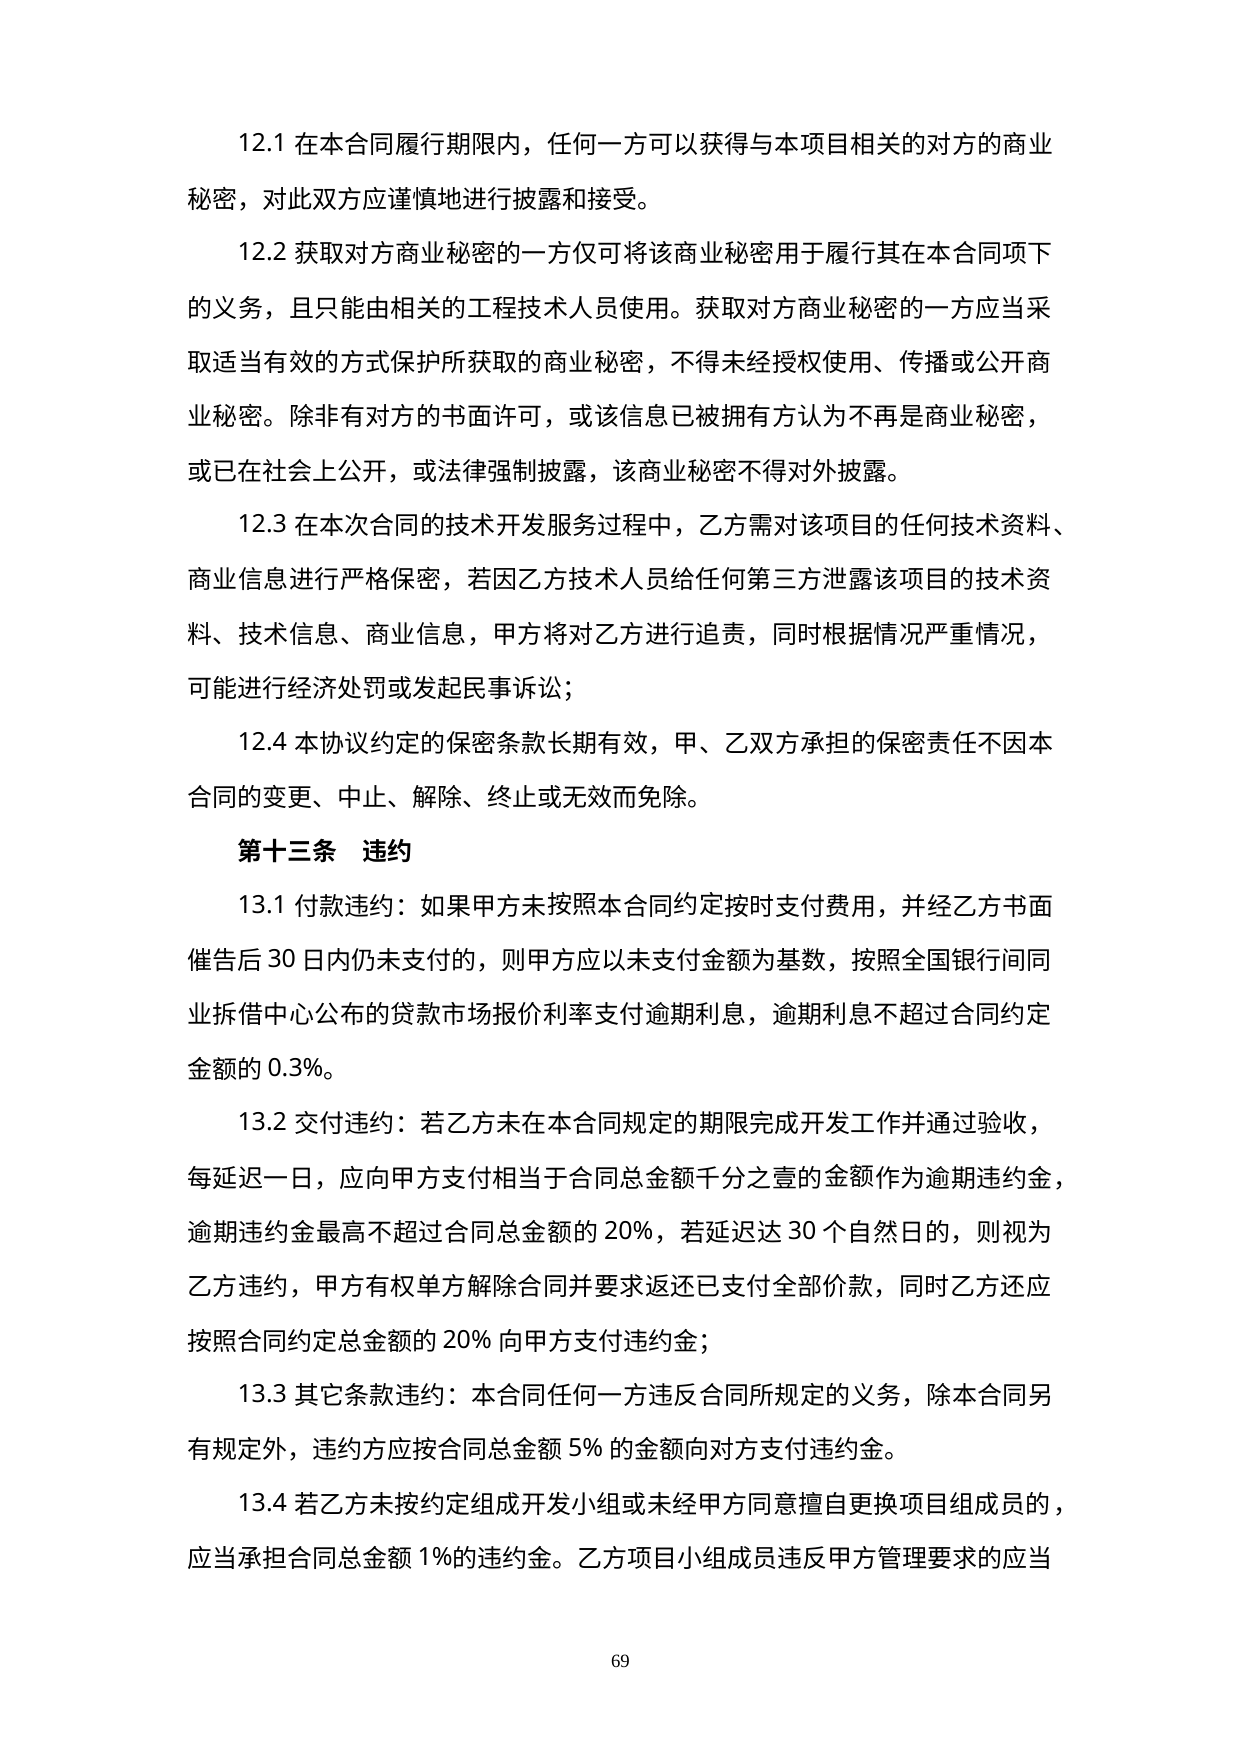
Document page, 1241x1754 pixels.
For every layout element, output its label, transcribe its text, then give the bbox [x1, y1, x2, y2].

text 12.1 在本合同履行期限内，任何一方可以获得与本项目相关的对方的商业秘密，对此双方应谨慎地进行披露和接受。 [187, 125, 1053, 216]
text 13.1 付款违约：如果甲方未按照本合同约定按时支付费用，并经乙方书面催告后30日内仍未支付的，则甲方应以未支付金额为基数，按照全国银行间同业拆借中心公布的贷款市场报价利率支付逾期利息，逾期利息不超过合同约定金额的0.3%。 [187, 886, 1053, 1086]
text 第十三条 违约 [187, 832, 1053, 868]
text 12.4 本协议约定的保密条款长期有效，甲、乙双方承担的保密责任不因本合同的变更、中止、解除、终止或无效而免除。 [187, 723, 1053, 814]
text 13.2 交付违约：若乙方未在本合同规定的期限完成开发工作并通过验收，每延迟一日，应向甲方支付相当于合同总金额千分之壹的金额作为逾期违约金，逾期违约金最高不超过合同总金额的20%，若延迟达30个自然日的，则视为乙方违约，甲方有权单方解除合同并要求返还已支付全部价款，同时乙方还应按照合同约定总金额的20% 向甲方支付违约金； [187, 1104, 1053, 1357]
text 12.2 获取对方商业秘密的一方仅可将该商业秘密用于履行其在本合同项下的义务，且只能由相关的工程技术人员使用。获取对方商业秘密的一方应当采取适当有效的方式保护所获取的商业秘密，不得未经授权使用、传播或公开商业秘密。除非有对方的书面许可，或该信息已被拥有方认为不再是商业秘密，或已在社会上公开，或法律强制披露，该商业秘密不得对外披露。 [187, 234, 1053, 487]
text 13.3 其它条款违约：本合同任何一方违反合同所规定的义务，除本合同另有规定外，违约方应按合同总金额 5% 的金额向对方支付违约金。 [187, 1376, 1053, 1466]
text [187, 1484, 1053, 1575]
text 12.3 在本次合同的技术开发服务过程中，乙方需对该项目的任何技术资料、商业信息进行严格保密，若因乙方技术人员给任何第三方泄露该项目的技术资料、技术信息、商业信息，甲方将对乙方进行追责，同时根据情况严重情况，可能进行经济处罚或发起民事诉讼； [187, 506, 1053, 705]
